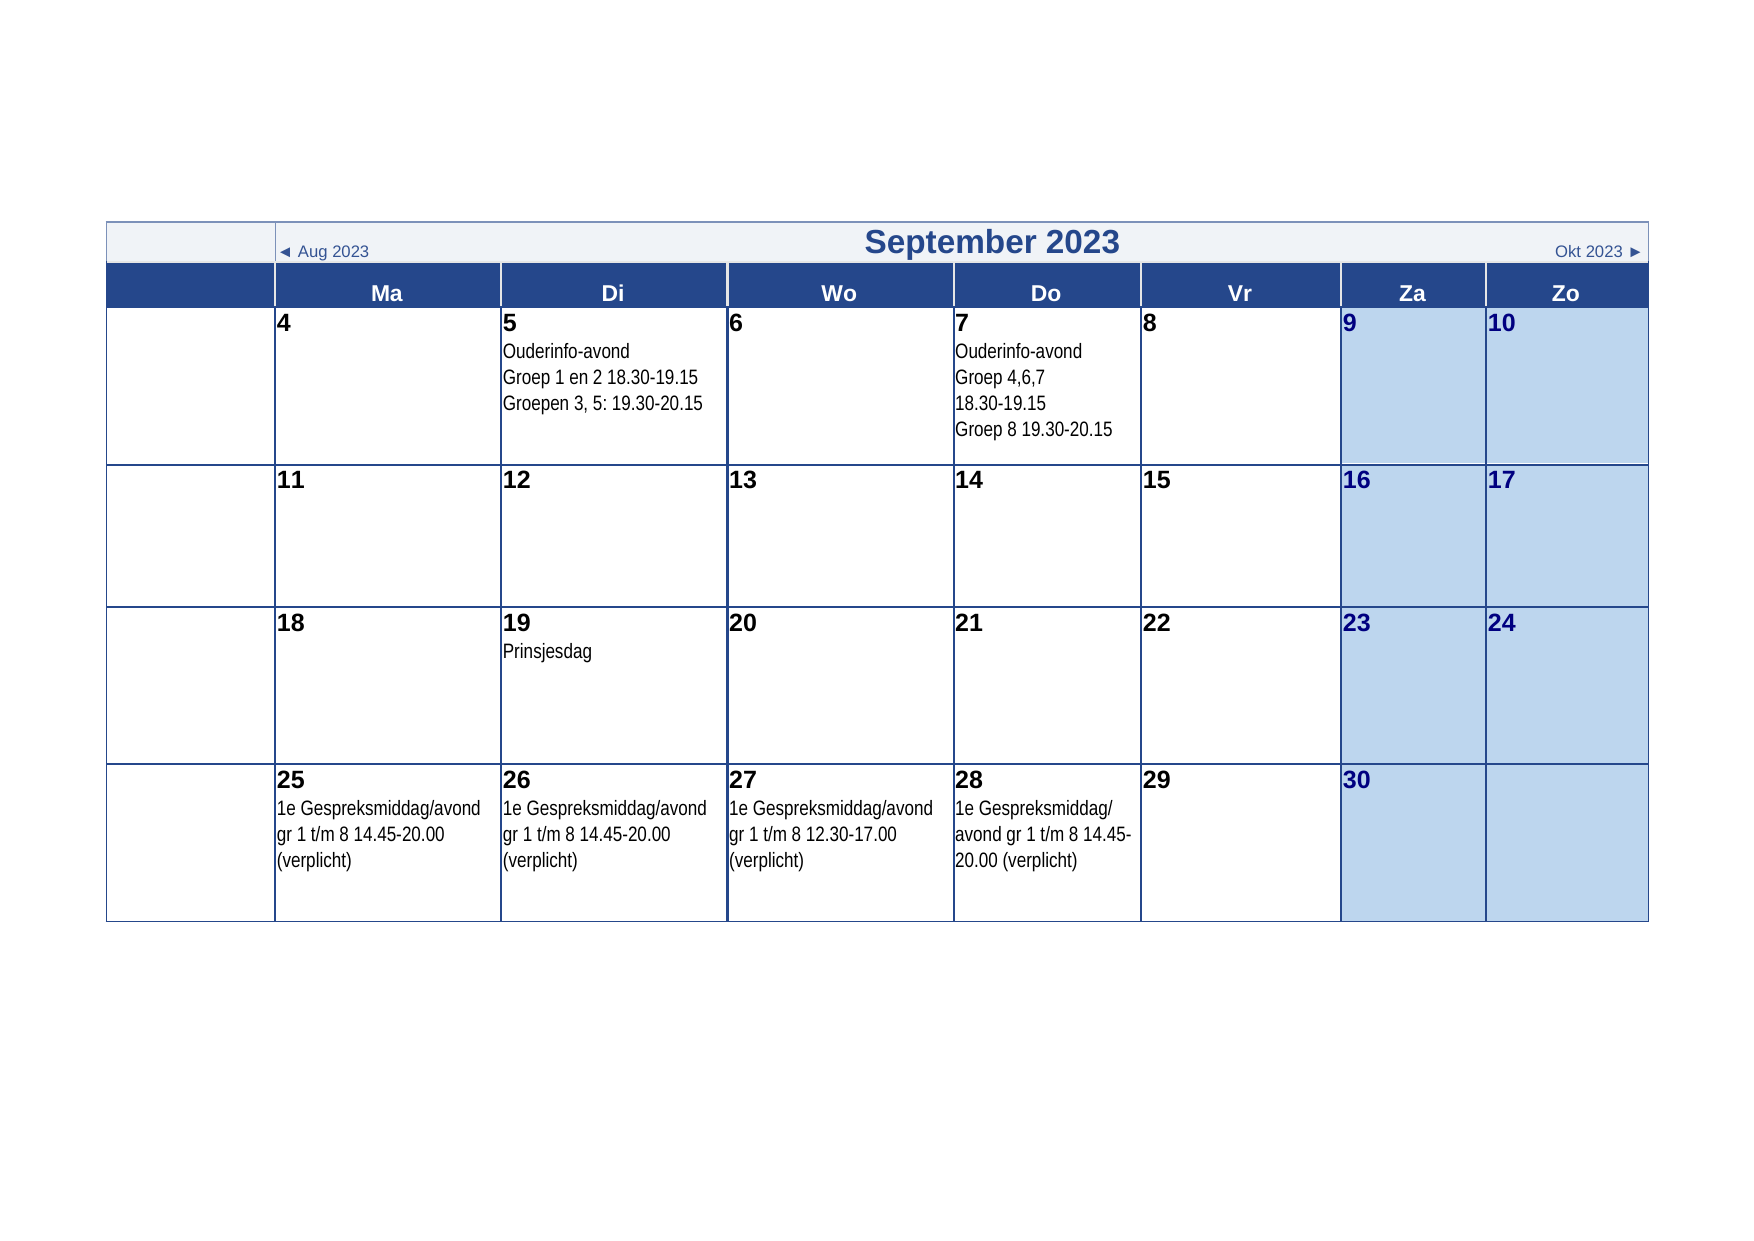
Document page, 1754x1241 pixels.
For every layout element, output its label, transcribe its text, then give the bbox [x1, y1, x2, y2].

table_cell 29 [1142, 765, 1340, 921]
table_cell [1487, 765, 1648, 921]
table_cell 26 1e Gespreksmiddag/avond gr 1 t/m 8 14.45-20.00 (verplicht) [502, 765, 726, 921]
table_cell 5 Ouderinfo-avond Groep 1 en 2 18.30-19.15 Groepen 3, 5: 19.30-20.15 [502, 308, 726, 463]
table_cell Do [955, 263, 1140, 306]
table_cell 25 1e Gespreksmiddag/avond gr 1 t/m 8 14.45-20.00 (verplicht) [276, 765, 500, 921]
table_cell 13 [729, 466, 953, 606]
table_cell 6 [729, 308, 953, 463]
table_cell 28 1e Gespreksmiddag/ avond gr 1 t/m 8 14.45-20.00 (verplicht) [955, 765, 1140, 921]
table_cell 20 [729, 608, 953, 763]
table_cell 16 [1342, 466, 1485, 606]
table_cell Ma [276, 263, 500, 306]
table_cell Wo [729, 263, 953, 306]
table_cell [107, 466, 274, 606]
table_cell 18 [276, 608, 500, 763]
table_cell 4 [276, 308, 500, 463]
table_cell Di [502, 263, 726, 306]
table_cell Za [1342, 263, 1485, 306]
table_cell 17 [1487, 466, 1648, 606]
table_cell 9 [1342, 308, 1485, 463]
table_cell [107, 308, 274, 463]
table_cell 23 [1342, 608, 1485, 763]
table_cell 30 [1342, 765, 1485, 921]
table_cell 19 Prinsjesdag [502, 608, 726, 763]
table_header [107, 223, 275, 261]
table_cell [107, 765, 274, 921]
table_cell 7 Ouderinfo-avond Groep 4,6,7 18.30-19.15 Groep 8 19.30-20.15 [955, 308, 1140, 463]
table_cell 12 [502, 466, 726, 606]
table_cell 27 1e Gespreksmiddag/avond gr 1 t/m 8 12.30-17.00 (verplicht) [729, 765, 953, 921]
table_header Okt 2023 ► [1486, 223, 1648, 261]
table_header ◄ Aug 2023 [276, 223, 501, 261]
table_cell Vr [1142, 263, 1340, 306]
table_cell [107, 263, 274, 306]
table_cell 10 [1487, 308, 1648, 463]
table_cell 8 [1142, 308, 1340, 463]
table_cell 22 [1142, 608, 1340, 763]
table_cell Zo [1487, 263, 1648, 306]
table_cell [107, 608, 274, 763]
table_cell 14 [955, 466, 1140, 606]
table_cell 11 [276, 466, 500, 606]
table_cell 24 [1487, 608, 1648, 763]
table_cell 15 [1142, 466, 1340, 606]
table_cell 21 [955, 608, 1140, 763]
table_header September 2023 [501, 223, 1486, 261]
